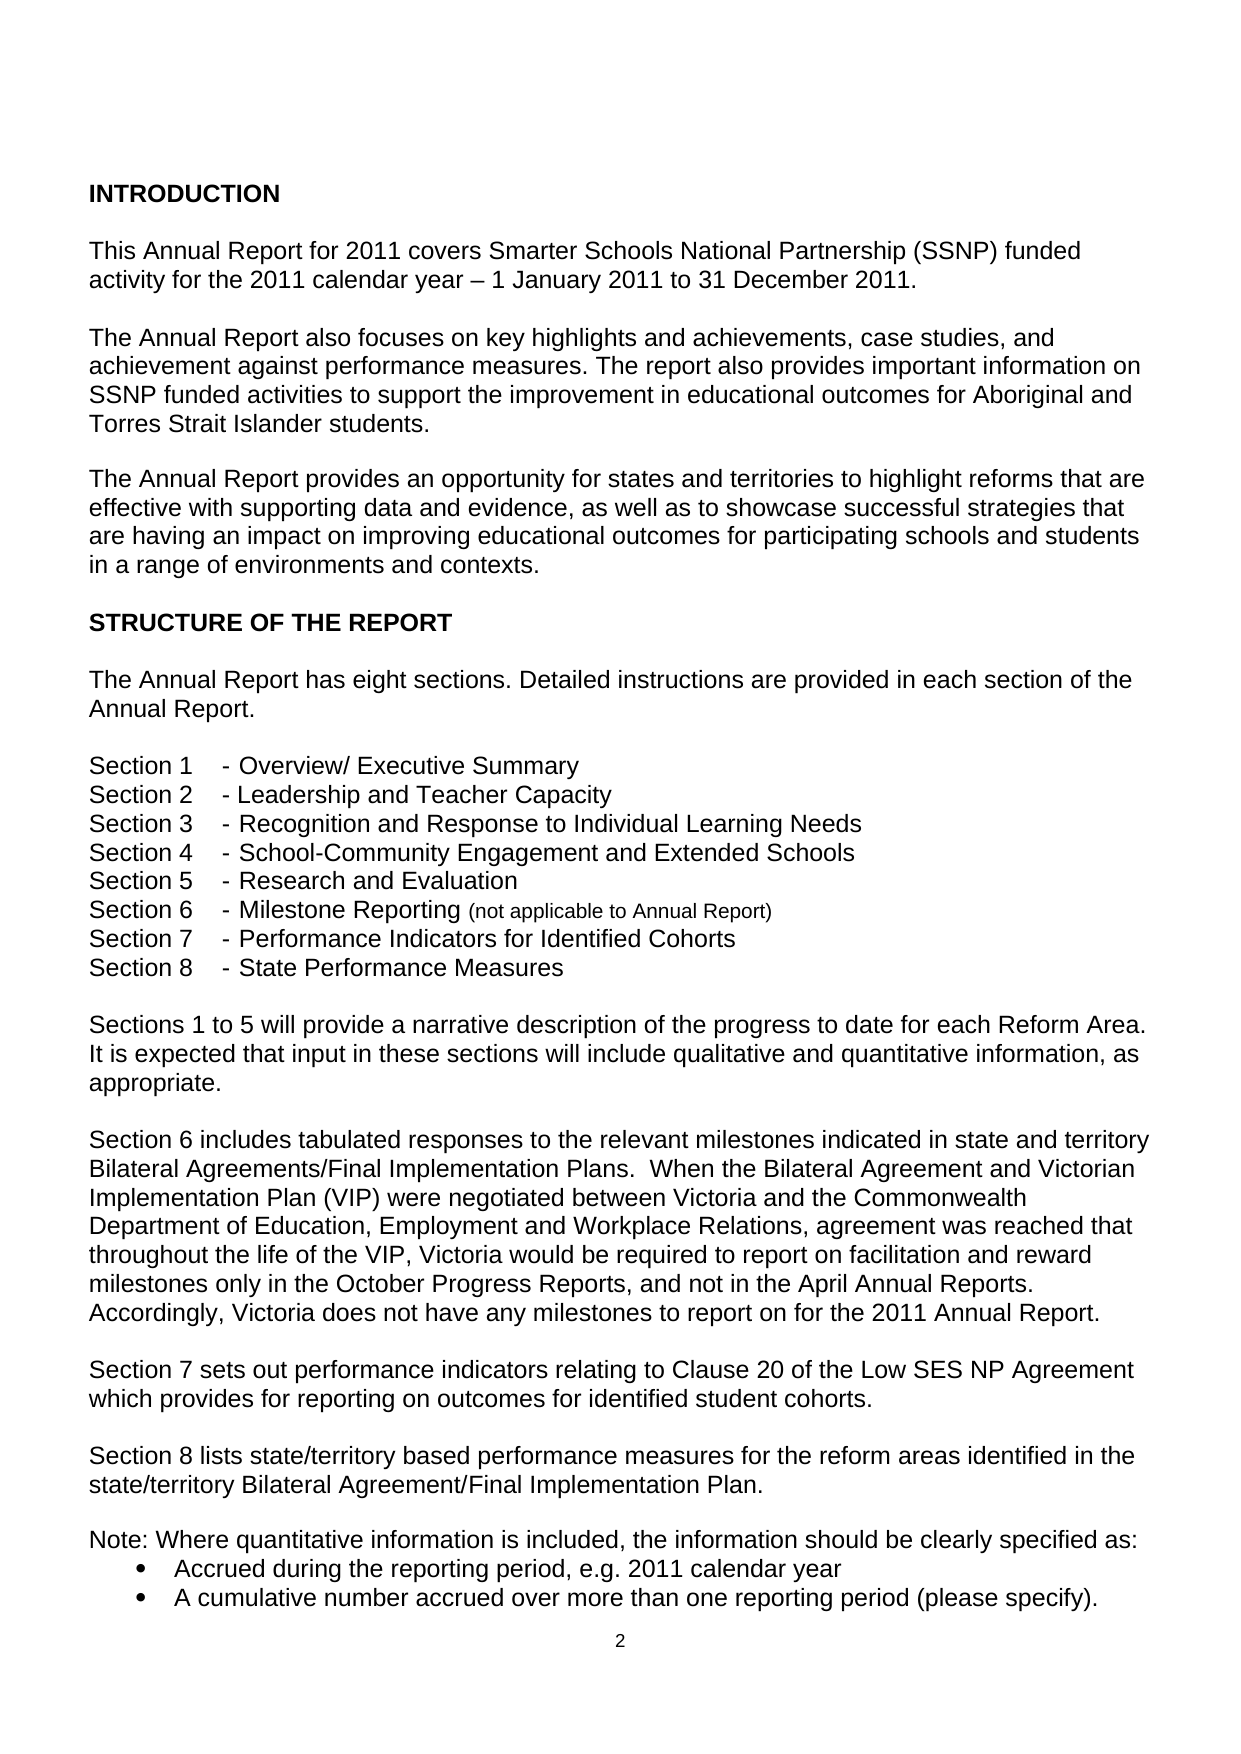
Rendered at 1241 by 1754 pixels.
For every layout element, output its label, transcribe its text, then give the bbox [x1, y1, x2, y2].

text Section 6 - Milestone Reporting (not applicable to Annual Report) [89, 895, 1152, 924]
list A cumulative number accrued over more than one reporting period (please specify). [136, 1583, 1152, 1612]
text Section 7 - Performance Indicators for Identified Cohorts [89, 924, 1152, 953]
text Sections 1 to 5 will provide a narrative description of the progress to date for each Reform Area. [89, 1010, 1152, 1039]
text Section 4 - School-Community Engagement and Extended Schools [89, 838, 1152, 866]
list Accrued during the reporting period, e.g. 2011 calendar year [136, 1554, 1152, 1583]
text Note: Where quantitative information is included, the information should be clearly specified as: [89, 1525, 1152, 1554]
text It is expected that input in these sections will include qualitative and quantitative information, as appropriate. [89, 1039, 1152, 1096]
text Section 5 - Research and Evaluation [89, 866, 1152, 895]
text Section 6 includes tabulated responses to the relevant milestones indicated in state and territory Bilateral Agreements/Final Implementation Plans. When the Bilateral Agreement and Victorian Implementation Plan (VIP) were negotiated between Victoria and the Commonwealth Department of Education, Employment and Workplace Relations, agreement was reached that throughout the life of the VIP, Victoria would be required to report on facilitation and reward milestones only in the October Progress Reports, and not in the April Annual Reports. Accordingly, Victoria does not have any milestones to report on for the 2011 Annual Report. [89, 1125, 1152, 1326]
text Section 1 - Overview/ Executive Summary [89, 751, 1152, 780]
text The Annual Report has eight sections. Detailed instructions are provided in each section of the Annual Report. [89, 665, 1152, 723]
text This Annual Report for 2011 covers Smarter Schools National Partnership (SSNP) funded activity for the 2011 calendar year – 1 January 2011 to 31 December 2011. [89, 236, 1152, 294]
text STRUCTURE OF THE REPORT [89, 608, 1152, 636]
text The Annual Report provides an opportunity for states and territories to highlight reforms that are effective with supporting data and evidence, as well as to showcase successful strategies that are having an impact on improving educational outcomes for participating schools and students in a range of environments and contexts. [89, 464, 1152, 579]
text Section 8 - State Performance Measures [89, 953, 1152, 981]
text Section 3 - Recognition and Response to Individual Learning Needs [89, 809, 1152, 838]
text INTRODUCTION [89, 179, 1152, 207]
text Section 2 - Leadership and Teacher Capacity [89, 780, 1152, 809]
text The Annual Report also focuses on key highlights and achievements, case studies, and achievement against performance measures. The report also provides important information on SSNP funded activities to support the improvement in educational outcomes for Aboriginal and Torres Strait Islander students. [89, 322, 1152, 437]
text Section 8 lists state/territory based performance measures for the reform areas identified in the state/territory Bilateral Agreement/Final Implementation Plan. [89, 1441, 1152, 1499]
text Section 7 sets out performance indicators relating to Clause 20 of the Low SES NP Agreement which provides for reporting on outcomes for identified student cohorts. [89, 1355, 1152, 1413]
